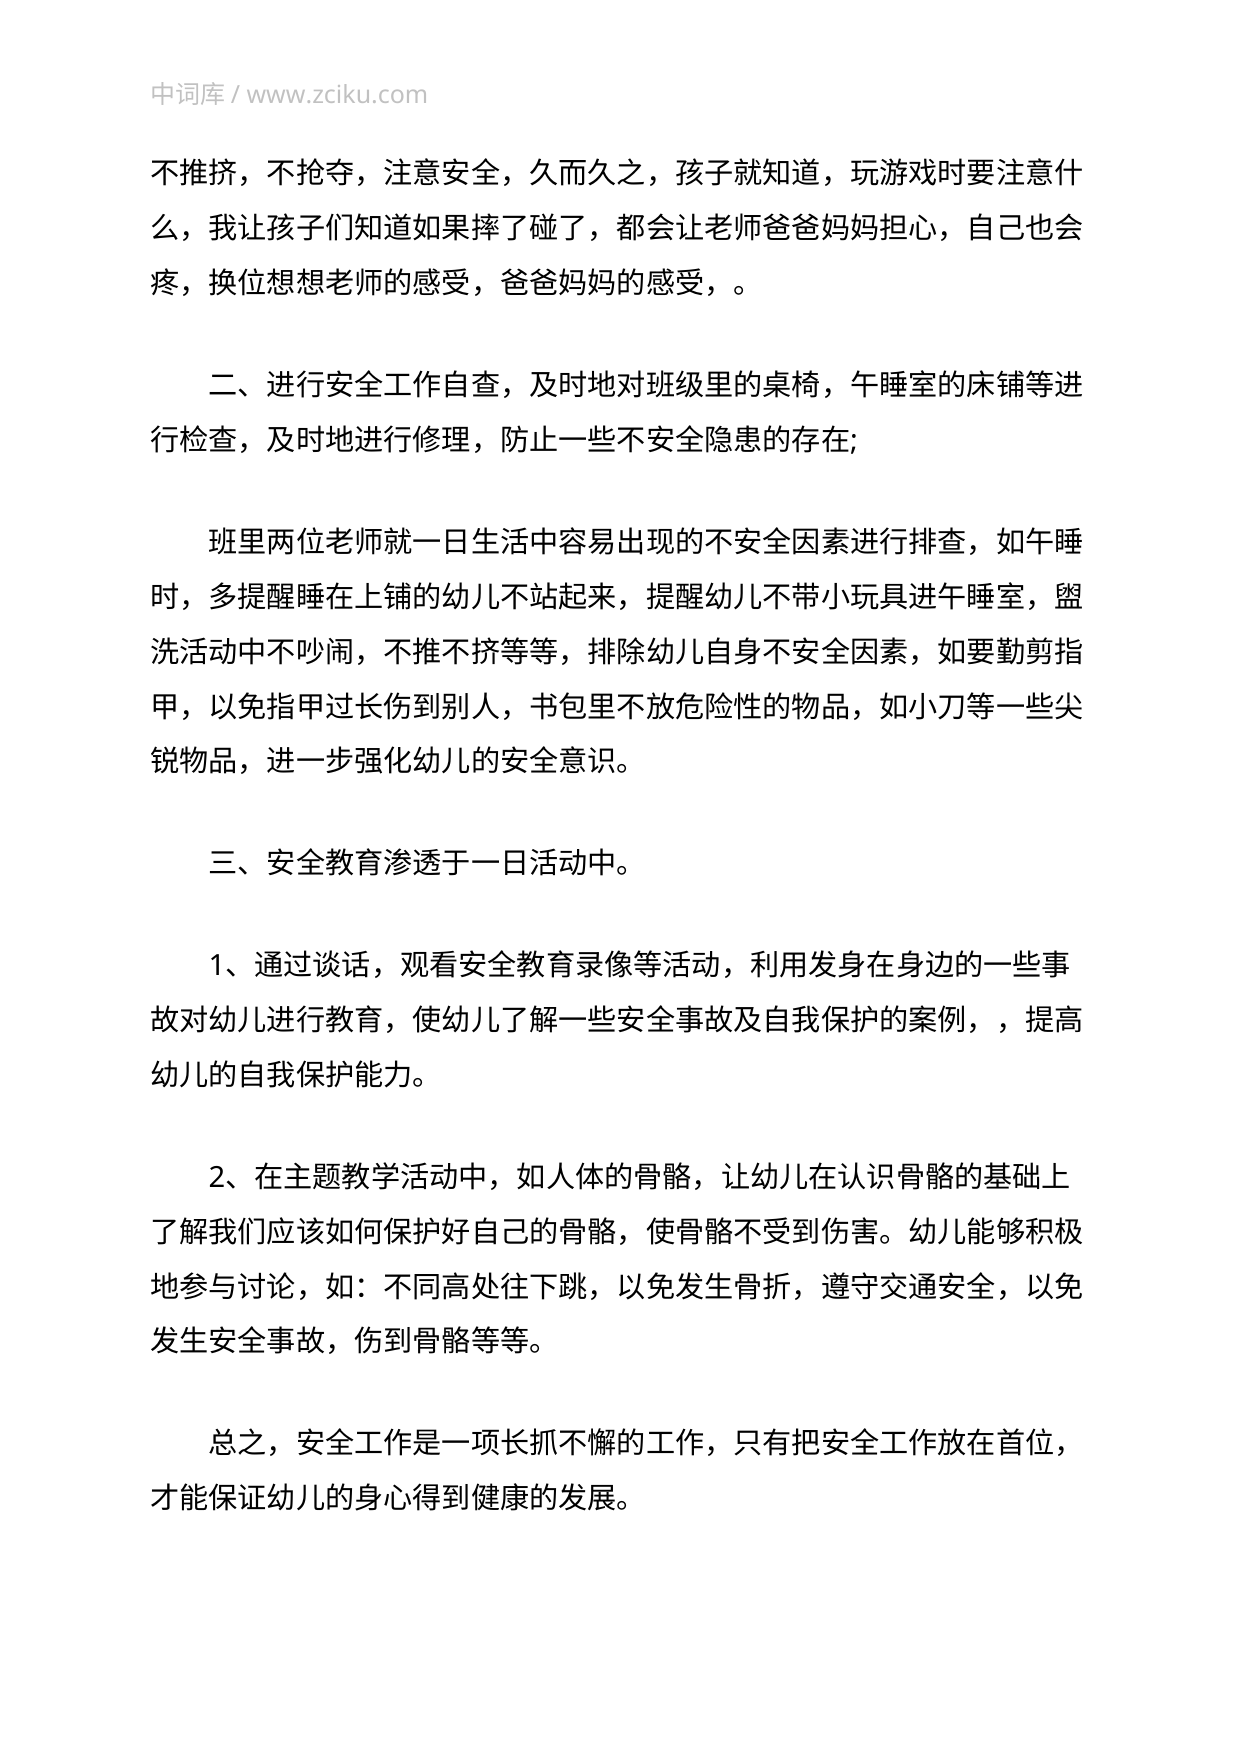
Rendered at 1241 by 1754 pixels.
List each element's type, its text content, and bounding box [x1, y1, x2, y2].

text 2、在主题教学活动中，如人体的骨骼，让幼儿在认识骨骼的基础上了解我们应该如何保护好自己的骨骼，使骨骼不受到伤害。幼儿能够积极地参与讨论，如：不同高处往下跳，以免发生骨折，遵守交通安全，以免发生安全事故，伤到骨骼等等。 [150, 1153, 1090, 1360]
text 班里两位老师就一日生活中容易出现的不安全因素进行排查，如午睡时，多提醒睡在上铺的幼儿不站起来，提醒幼儿不带小玩具进午睡室，盥洗活动中不吵闹，不推不挤等等，排除幼儿自身不安全因素，如要勤剪指甲，以免指甲过长伤到别人，书包里不放危险性的物品，如小刀等一些尖锐物品，进一步强化幼儿的安全意识。 [150, 518, 1090, 780]
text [150, 150, 1090, 302]
text 总之，安全工作是一项长抓不懈的工作，只有把安全工作放在首位，才能保证幼儿的身心得到健康的发展。 [150, 1420, 1090, 1517]
text 1、通过谈话，观看安全教育录像等活动，利用发身在身边的一些事故对幼儿进行教育，使幼儿了解一些安全事故及自我保护的案例，，提高幼儿的自我保护能力。 [150, 942, 1090, 1094]
text 三、安全教育渗透于一日活动中。 [150, 840, 1090, 882]
text 二、进行安全工作自查，及时地对班级里的桌椅，午睡室的床铺等进行检查，及时地进行修理，防止一些不安全隐患的存在; [150, 362, 1090, 459]
